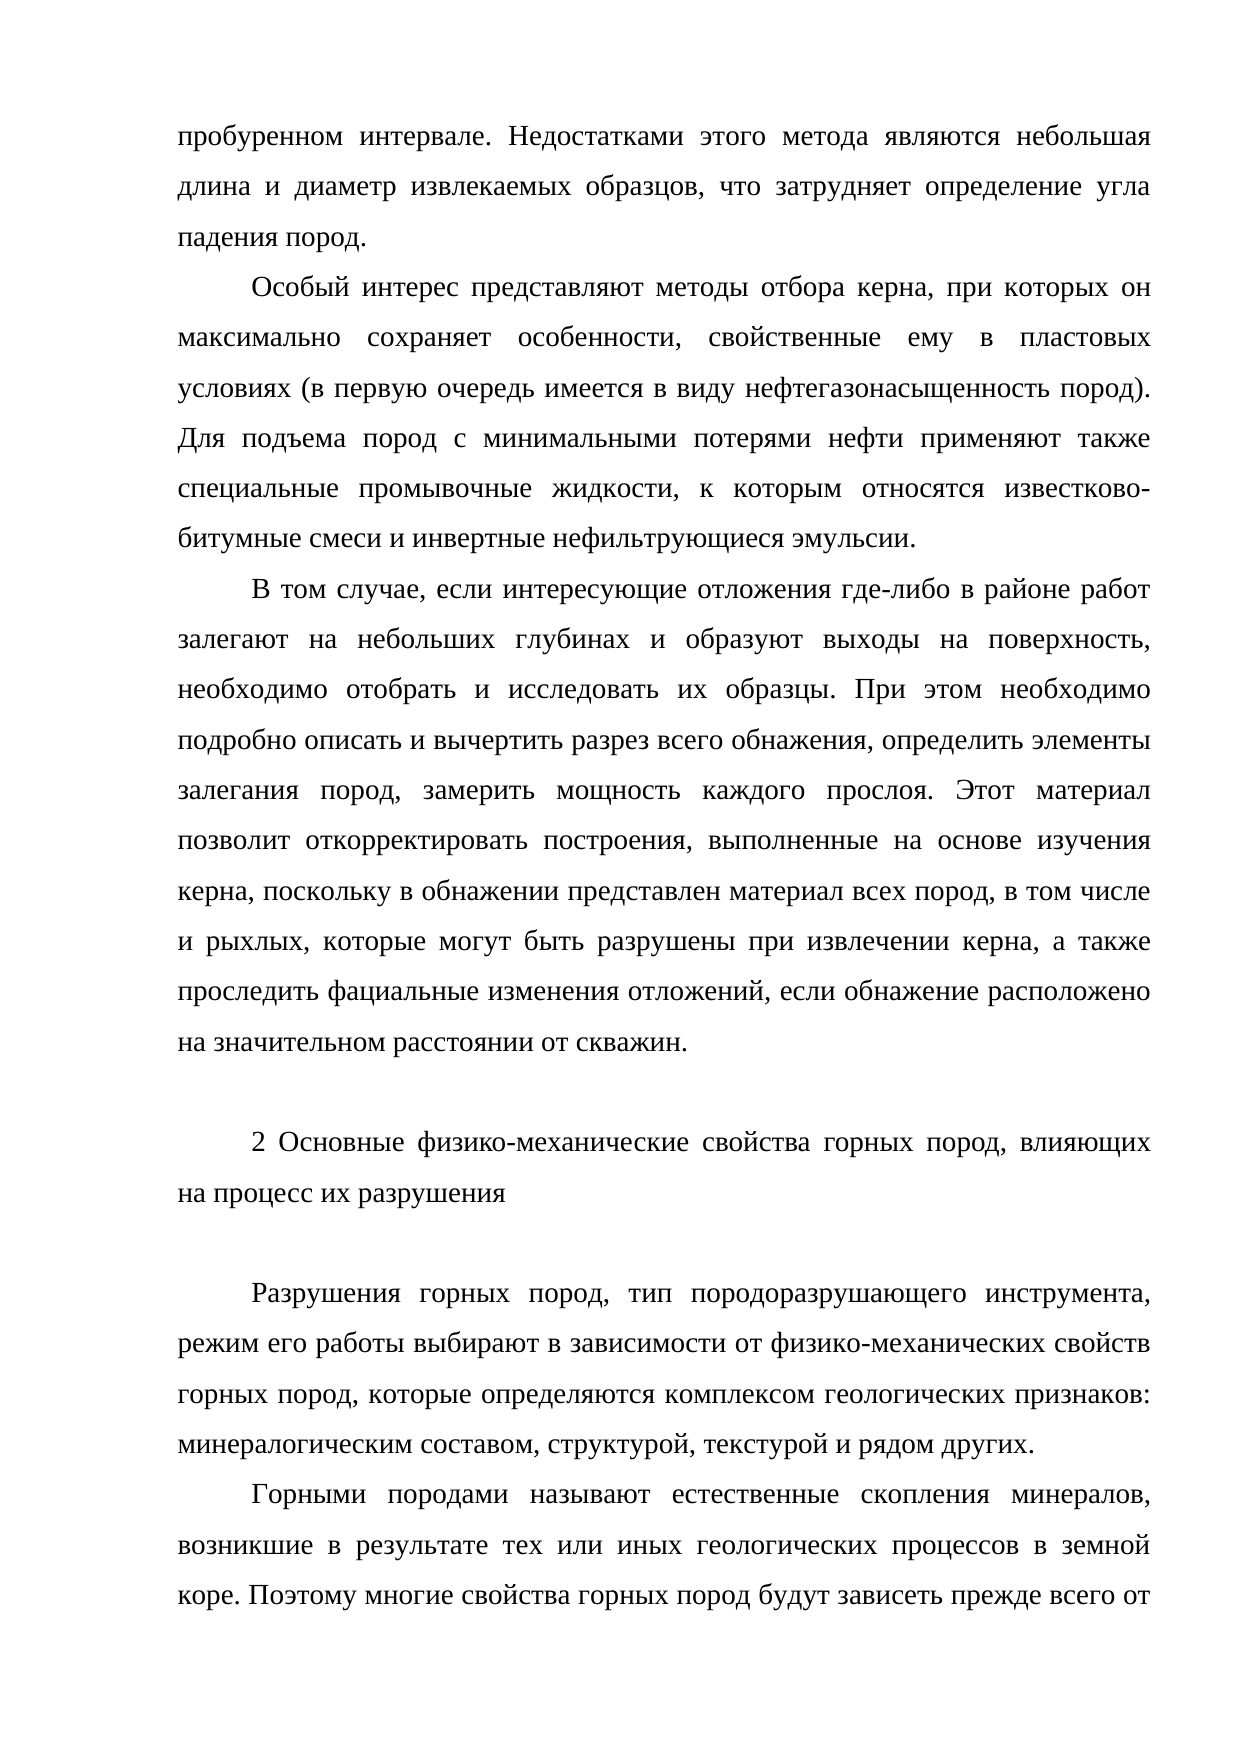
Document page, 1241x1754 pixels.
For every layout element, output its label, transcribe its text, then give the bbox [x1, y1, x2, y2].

text Разрушения горных пород, тип породоразрушающего инструмента, режим его работы выбирают в зависимости от физико-механических свойств горных пород, которые определяются комплексом геологических признаков: минералогическим составом, структурой, текстурой и рядом других. [177, 1275, 1152, 1460]
text Особый интерес представляют методы отбора керна, при которых он максимально сохраняет особенности, свойственные ему в пластовых условиях (в первую очередь имеется в виду нефтегазонасыщенность пород). Для подъема пород с минимальными потерями нефти применяют также специальные промывочные жидкости, к которым относятся известково-битумные смеси и инвертные нефильтрующиеся эмульсии. [177, 269, 1152, 554]
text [177, 1477, 1152, 1611]
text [177, 118, 1152, 252]
text В том случае, если интересующие отложения где-либо в районе работ залегают на небольших глубинах и образуют выходы на поверхность, необходимо отобрать и исследовать их образцы. При этом необходимо подробно описать и вычертить разрез всего обнажения, определить элементы залегания пород, замерить мощность каждого прослоя. Этот материал позволит откорректировать построения, выполненные на основе изучения керна, поскольку в обнажении представлен материал всех пород, в том числе и рыхлых, которые могут быть разрушены при извлечении керна, а также проследить фациальные изменения отложений, если обнажение расположено на значительном расстоянии от скважин. [177, 571, 1152, 1057]
subtitle 2 Основные физико-механические свойства горных пород, влияющих на процесс их разрушения [177, 1124, 1152, 1208]
